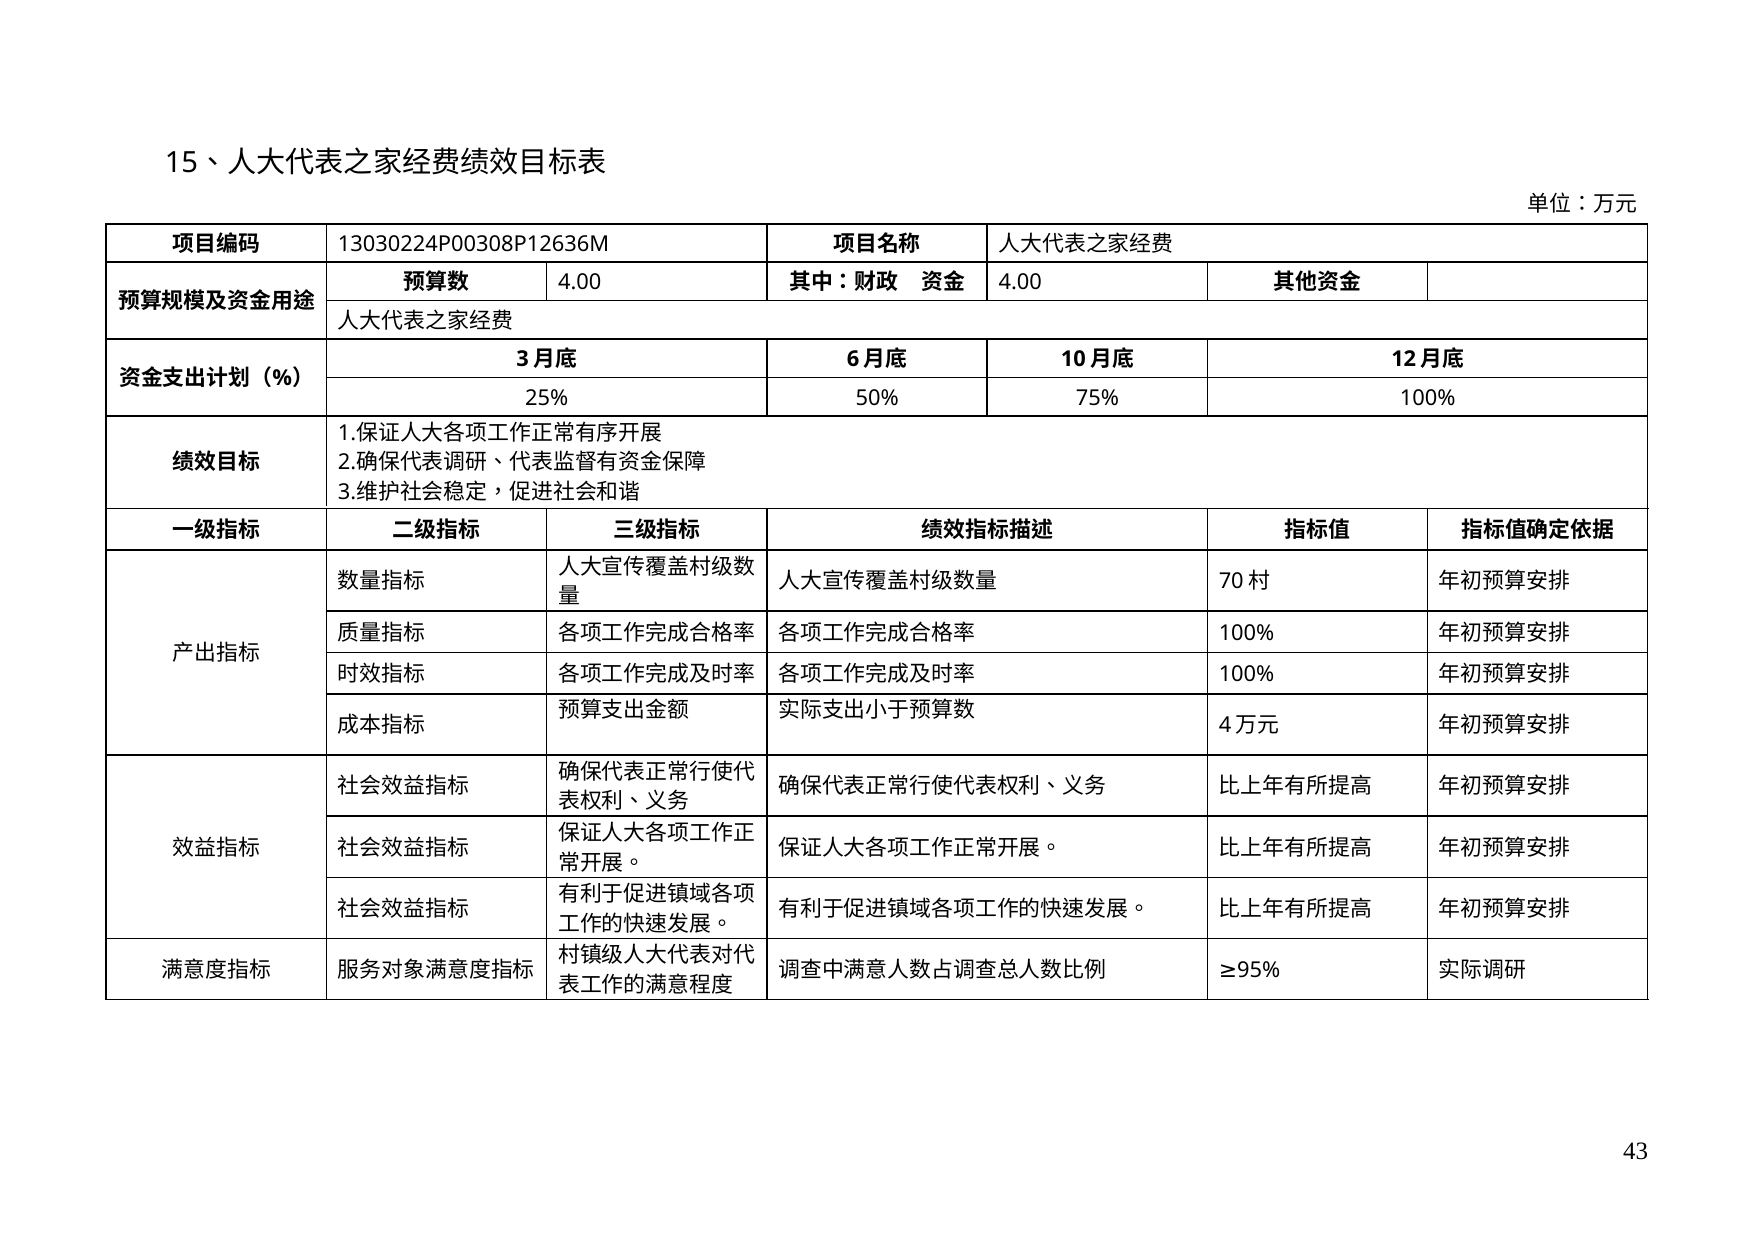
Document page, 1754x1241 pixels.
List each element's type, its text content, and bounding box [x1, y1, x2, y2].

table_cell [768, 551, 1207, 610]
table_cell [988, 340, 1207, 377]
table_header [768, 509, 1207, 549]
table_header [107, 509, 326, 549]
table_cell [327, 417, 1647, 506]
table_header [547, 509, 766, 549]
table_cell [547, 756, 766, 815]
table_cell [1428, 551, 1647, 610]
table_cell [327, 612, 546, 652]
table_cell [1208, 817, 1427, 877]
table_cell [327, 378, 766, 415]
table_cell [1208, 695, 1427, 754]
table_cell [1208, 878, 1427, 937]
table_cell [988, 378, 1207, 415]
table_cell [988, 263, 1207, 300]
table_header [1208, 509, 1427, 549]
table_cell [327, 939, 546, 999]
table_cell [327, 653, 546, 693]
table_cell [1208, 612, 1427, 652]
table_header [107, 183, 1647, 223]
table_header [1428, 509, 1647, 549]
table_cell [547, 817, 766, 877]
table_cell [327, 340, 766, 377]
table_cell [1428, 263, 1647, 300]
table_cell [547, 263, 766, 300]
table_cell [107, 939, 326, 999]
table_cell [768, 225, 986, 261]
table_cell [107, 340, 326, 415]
text 15、人大代表之家经费绩效目标表 [106, 142, 1648, 181]
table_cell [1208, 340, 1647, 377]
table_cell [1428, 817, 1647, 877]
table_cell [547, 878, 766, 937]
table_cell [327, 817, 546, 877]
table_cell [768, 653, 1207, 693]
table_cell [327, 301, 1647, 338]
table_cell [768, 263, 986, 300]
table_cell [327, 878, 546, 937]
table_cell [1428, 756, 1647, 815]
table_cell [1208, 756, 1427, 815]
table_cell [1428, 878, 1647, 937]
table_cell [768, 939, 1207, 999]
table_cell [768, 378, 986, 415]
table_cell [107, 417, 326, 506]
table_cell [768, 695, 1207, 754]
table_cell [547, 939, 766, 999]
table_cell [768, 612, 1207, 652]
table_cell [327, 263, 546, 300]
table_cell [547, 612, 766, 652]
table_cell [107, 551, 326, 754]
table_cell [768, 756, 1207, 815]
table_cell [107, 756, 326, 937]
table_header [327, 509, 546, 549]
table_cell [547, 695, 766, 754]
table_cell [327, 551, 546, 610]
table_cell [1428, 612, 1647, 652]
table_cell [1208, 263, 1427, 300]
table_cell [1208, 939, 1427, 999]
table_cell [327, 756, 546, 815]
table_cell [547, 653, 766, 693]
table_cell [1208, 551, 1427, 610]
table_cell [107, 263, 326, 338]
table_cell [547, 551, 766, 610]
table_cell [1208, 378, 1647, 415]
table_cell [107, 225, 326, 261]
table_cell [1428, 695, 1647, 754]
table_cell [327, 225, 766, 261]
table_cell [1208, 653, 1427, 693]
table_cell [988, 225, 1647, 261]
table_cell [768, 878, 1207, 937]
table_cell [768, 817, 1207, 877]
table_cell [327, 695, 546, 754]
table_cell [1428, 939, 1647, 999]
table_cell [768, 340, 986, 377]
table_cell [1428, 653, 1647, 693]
